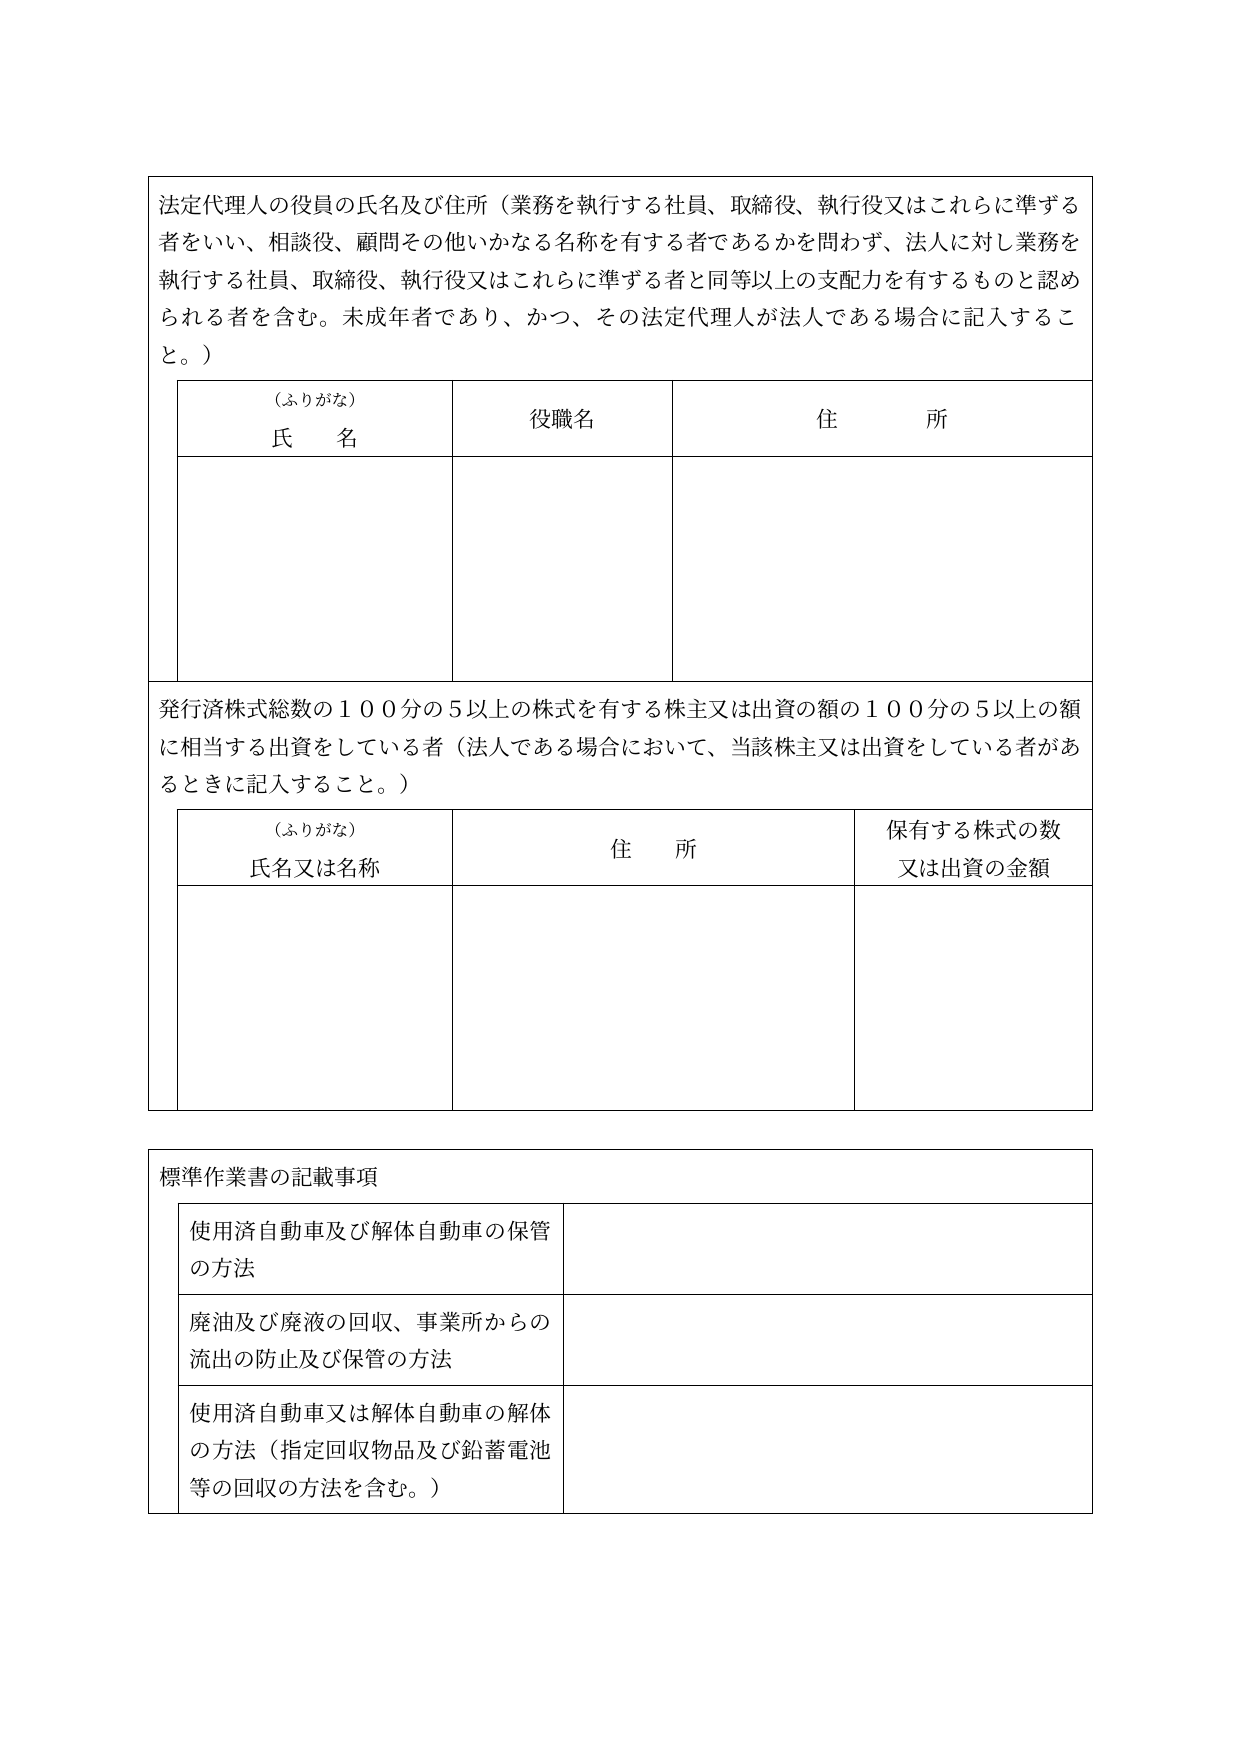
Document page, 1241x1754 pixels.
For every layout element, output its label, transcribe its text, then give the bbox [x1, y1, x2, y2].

table_cell 発行済株式総数の１００分の５以上の株式を有する株主又は出資の額の１００分の５以上の額に相当する出資をしている者（法人である場合において、当該株主又は出資をしている者があるときに記入すること。） [149, 682, 1092, 809]
table_cell 住 所 [673, 381, 1092, 456]
table_cell [564, 1204, 1092, 1293]
table_cell （ふりがな） 氏 名 [178, 381, 452, 456]
table_cell [855, 886, 1092, 1110]
table_cell 役職名 [453, 381, 672, 456]
table_cell [149, 1203, 178, 1513]
table_cell [178, 886, 452, 1110]
table_cell 廃油及び廃液の回収、事業所からの流出の防止及び保管の方法 [179, 1295, 563, 1384]
table_cell [564, 1386, 1092, 1513]
table_cell 住 所 [453, 810, 854, 885]
table_cell （ふりがな） 氏名又は名称 [178, 810, 452, 885]
table_cell 使用済自動車又は解体自動車の解体の方法（指定回収物品及び鉛蓄電池等の回収の方法を含む。） [179, 1386, 563, 1513]
table_cell [149, 809, 177, 1110]
table_cell [178, 457, 452, 681]
table_cell [673, 457, 1092, 681]
table_cell [564, 1295, 1092, 1384]
table_cell 使用済自動車及び解体自動車の保管の方法 [179, 1204, 563, 1293]
table_header 標準作業書の記載事項 [149, 1150, 1092, 1202]
table_header 法定代理人の役員の氏名及び住所（業務を執行する社員、取締役、執行役又はこれらに準ずる者をいい、相談役、顧問その他いかなる名称を有する者であるかを問わず、法人に対し業務を執行する社員、取締役、執行役又はこれらに準ずる者と同等以上の支配力を有するものと認められる者を含む。未成年者であり、かつ、その法定代理人が法人である場合に記入すること。） [149, 177, 1092, 380]
table_cell 保有する株式の数 又は出資の金額 [855, 810, 1092, 885]
table_cell [453, 886, 854, 1110]
table_cell [453, 457, 672, 681]
table_cell [149, 380, 177, 681]
